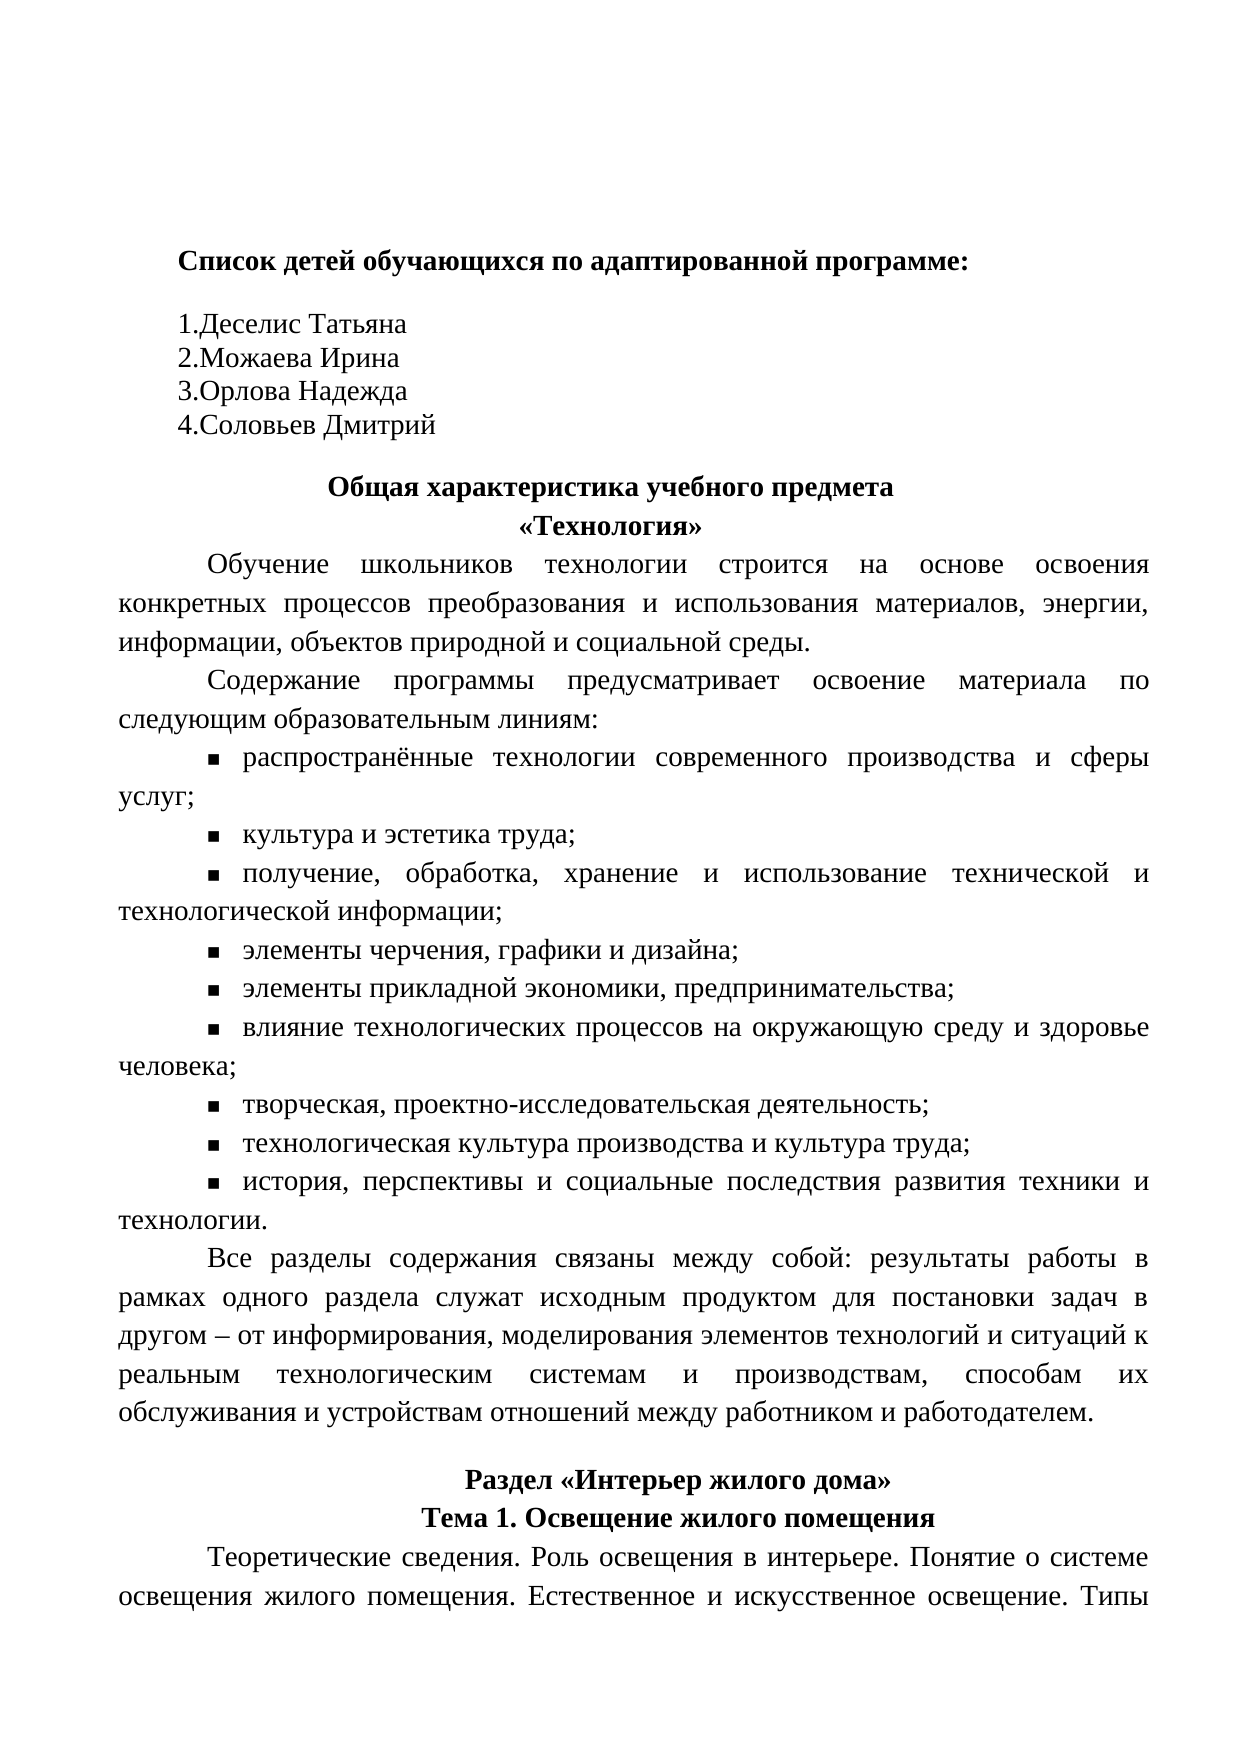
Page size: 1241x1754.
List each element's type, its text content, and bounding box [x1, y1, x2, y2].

text Тема 1. Освещение жилого помещения [118, 1501, 1149, 1534]
list история, перспективы и социальные последствия развития техники и технологии. [118, 1163, 1149, 1235]
list творческая, проектно-исследовательская деятельность; [118, 1086, 1152, 1120]
text «Технология» [118, 508, 1014, 542]
text Общая характеристика учебного предмета [118, 469, 1014, 503]
text Все разделы содержания связаны между собой: результаты работы в рамках одного раздела служат исходным продуктом для постановки задач в другом – от информирования, моделирования элементов технологий и ситуаций к реальным технологическим системам и производствам, способам их обслуживания и устройствам отношений между работником и работодателем. [118, 1240, 1149, 1428]
list элементы черчения, графики и дизайна; [118, 932, 1152, 966]
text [118, 1539, 1149, 1611]
list технологическая культура производства и культура труда; [118, 1125, 1152, 1158]
text Список детей обучающихся по адаптированной программе: [177, 243, 1152, 277]
text Обучение школьников технологии строится на основе освоения конкретных процессов преобразования и использования материалов, энергии, информации, объектов природной и социальной среды. [118, 547, 1149, 657]
list получение, обработка, хранение и использование технической и технологической информации; [118, 855, 1149, 927]
list культура и эстетика труда; [118, 816, 1152, 850]
text Раздел «Интерьер жилого дома» [118, 1462, 1149, 1496]
text Содержание программы предусматривает освоение материала по следующим образовательным линиям: [118, 662, 1149, 734]
list распространённые технологии современного производства и сферы услуг; [118, 739, 1149, 811]
list влияние технологических процессов на окружающую среду и здоровье человека; [118, 1009, 1149, 1081]
text 1.Деселис Татьяна 2.Можаева Ирина 3.Орлова Надежда 4.Соловьев Дмитрий [177, 306, 1152, 440]
list элементы прикладной экономики, предпринимательства; [118, 971, 1149, 1004]
